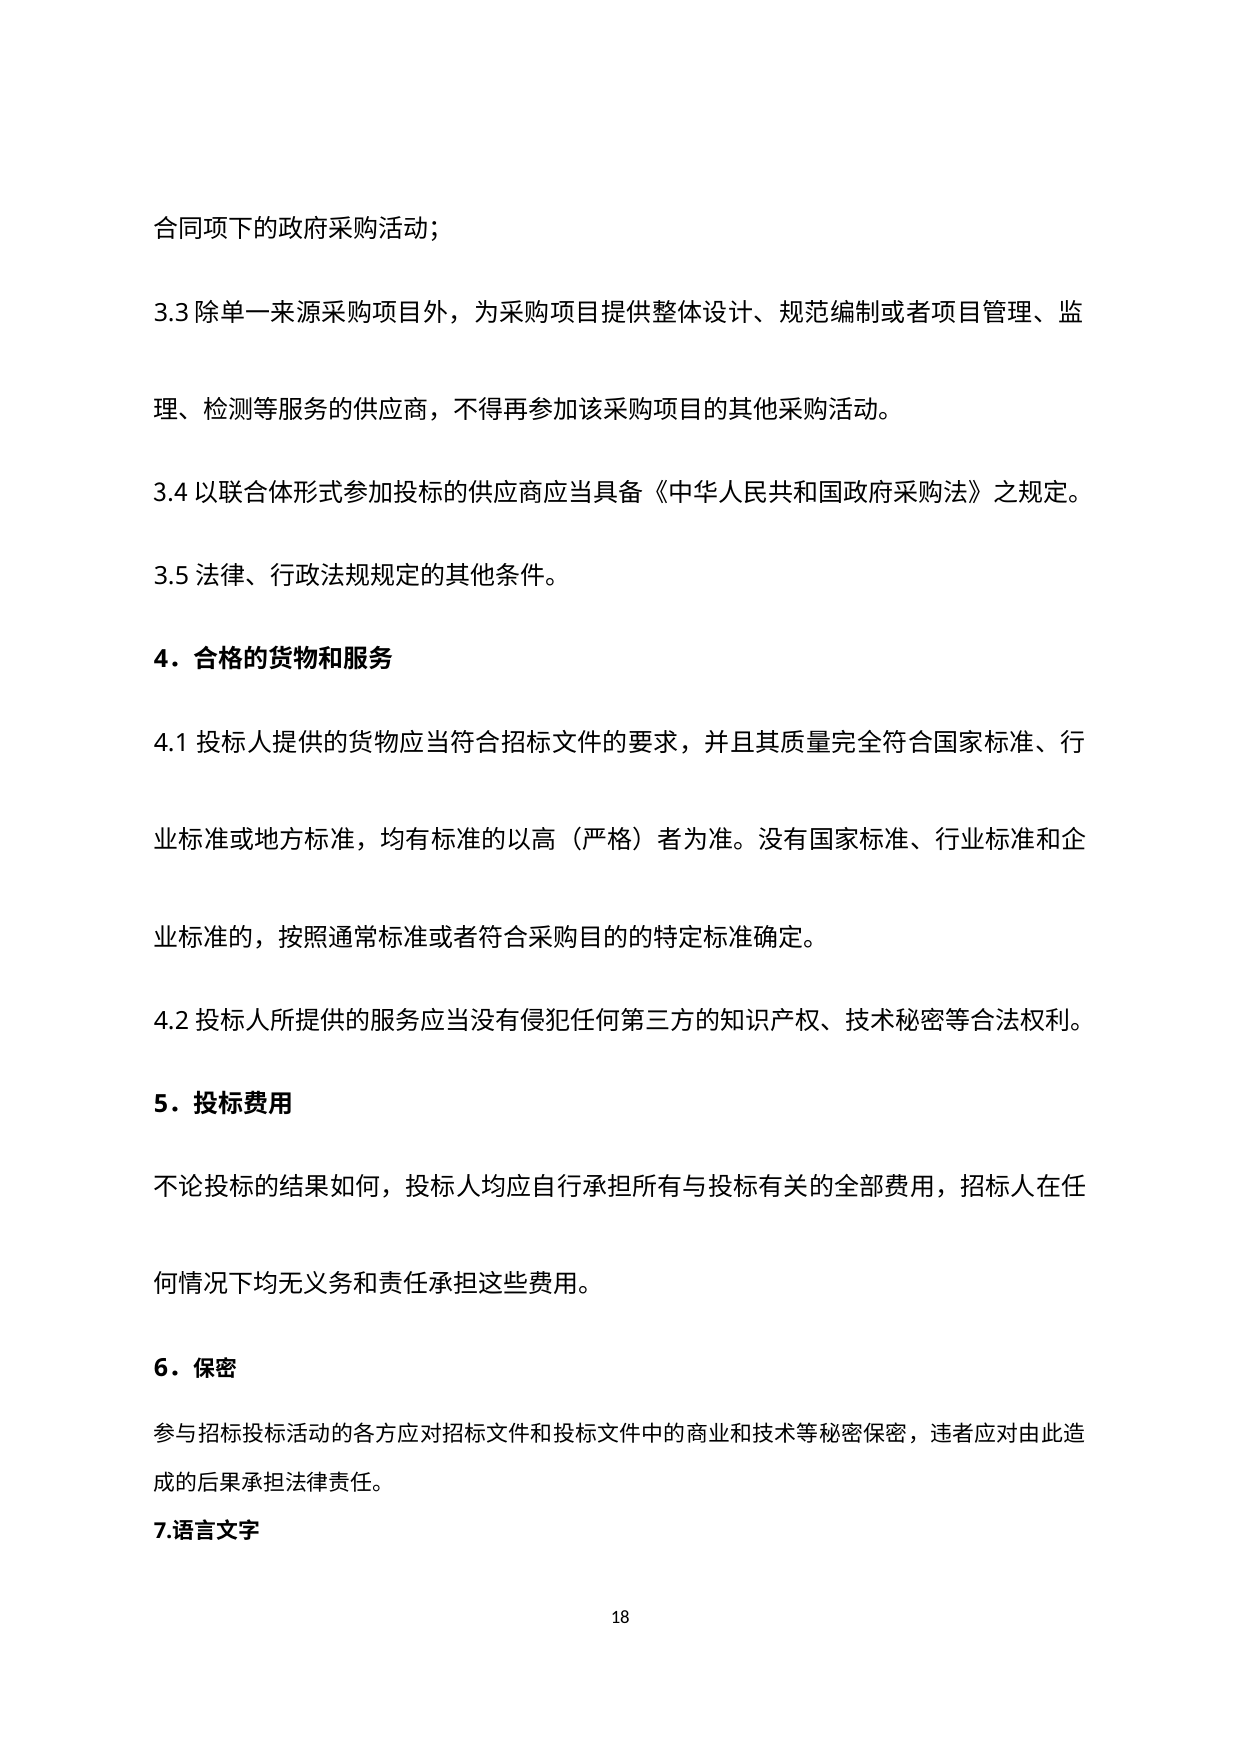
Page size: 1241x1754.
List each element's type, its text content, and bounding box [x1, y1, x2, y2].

text 参与招标投标活动的各方应对招标文件和投标文件中的商业和技术等秘密保密，违者应对由此造成的后果承担法律责任。 [153, 1416, 1087, 1497]
text 5．投标费用 [153, 1069, 1087, 1134]
text 4.1 投标人提供的货物应当符合招标文件的要求，并且其质量完全符合国家标准、行业标准或地方标准，均有标准的以高（严格）者为准。没有国家标准、行业标准和企业标准的，按照通常标准或者符合采购目的的特定标准确定。 [153, 708, 1087, 968]
text 4.2 投标人所提供的服务应当没有侵犯任何第三方的知识产权、技术秘密等合法权利。 [153, 986, 1087, 1051]
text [153, 194, 1087, 259]
text 3.5 法律、行政法规规定的其他条件。 [153, 541, 1087, 606]
text 不论投标的结果如何，投标人均应自行承担所有与投标有关的全部费用，招标人在任何情况下均无义务和责任承担这些费用。 [153, 1152, 1087, 1314]
text 7.语言文字 [153, 1513, 1087, 1545]
text 3.4以联合体形式参加投标的供应商应当具备《中华人民共和国政府采购法》之规定。 [153, 458, 1087, 523]
text 3.3除单一来源采购项目外，为采购项目提供整体设计、规范编制或者项目管理、监理、检测等服务的供应商，不得再参加该采购项目的其他采购活动。 [153, 278, 1087, 440]
text 4．合格的货物和服务 [153, 624, 1087, 689]
text 6．保密 [153, 1333, 1087, 1398]
